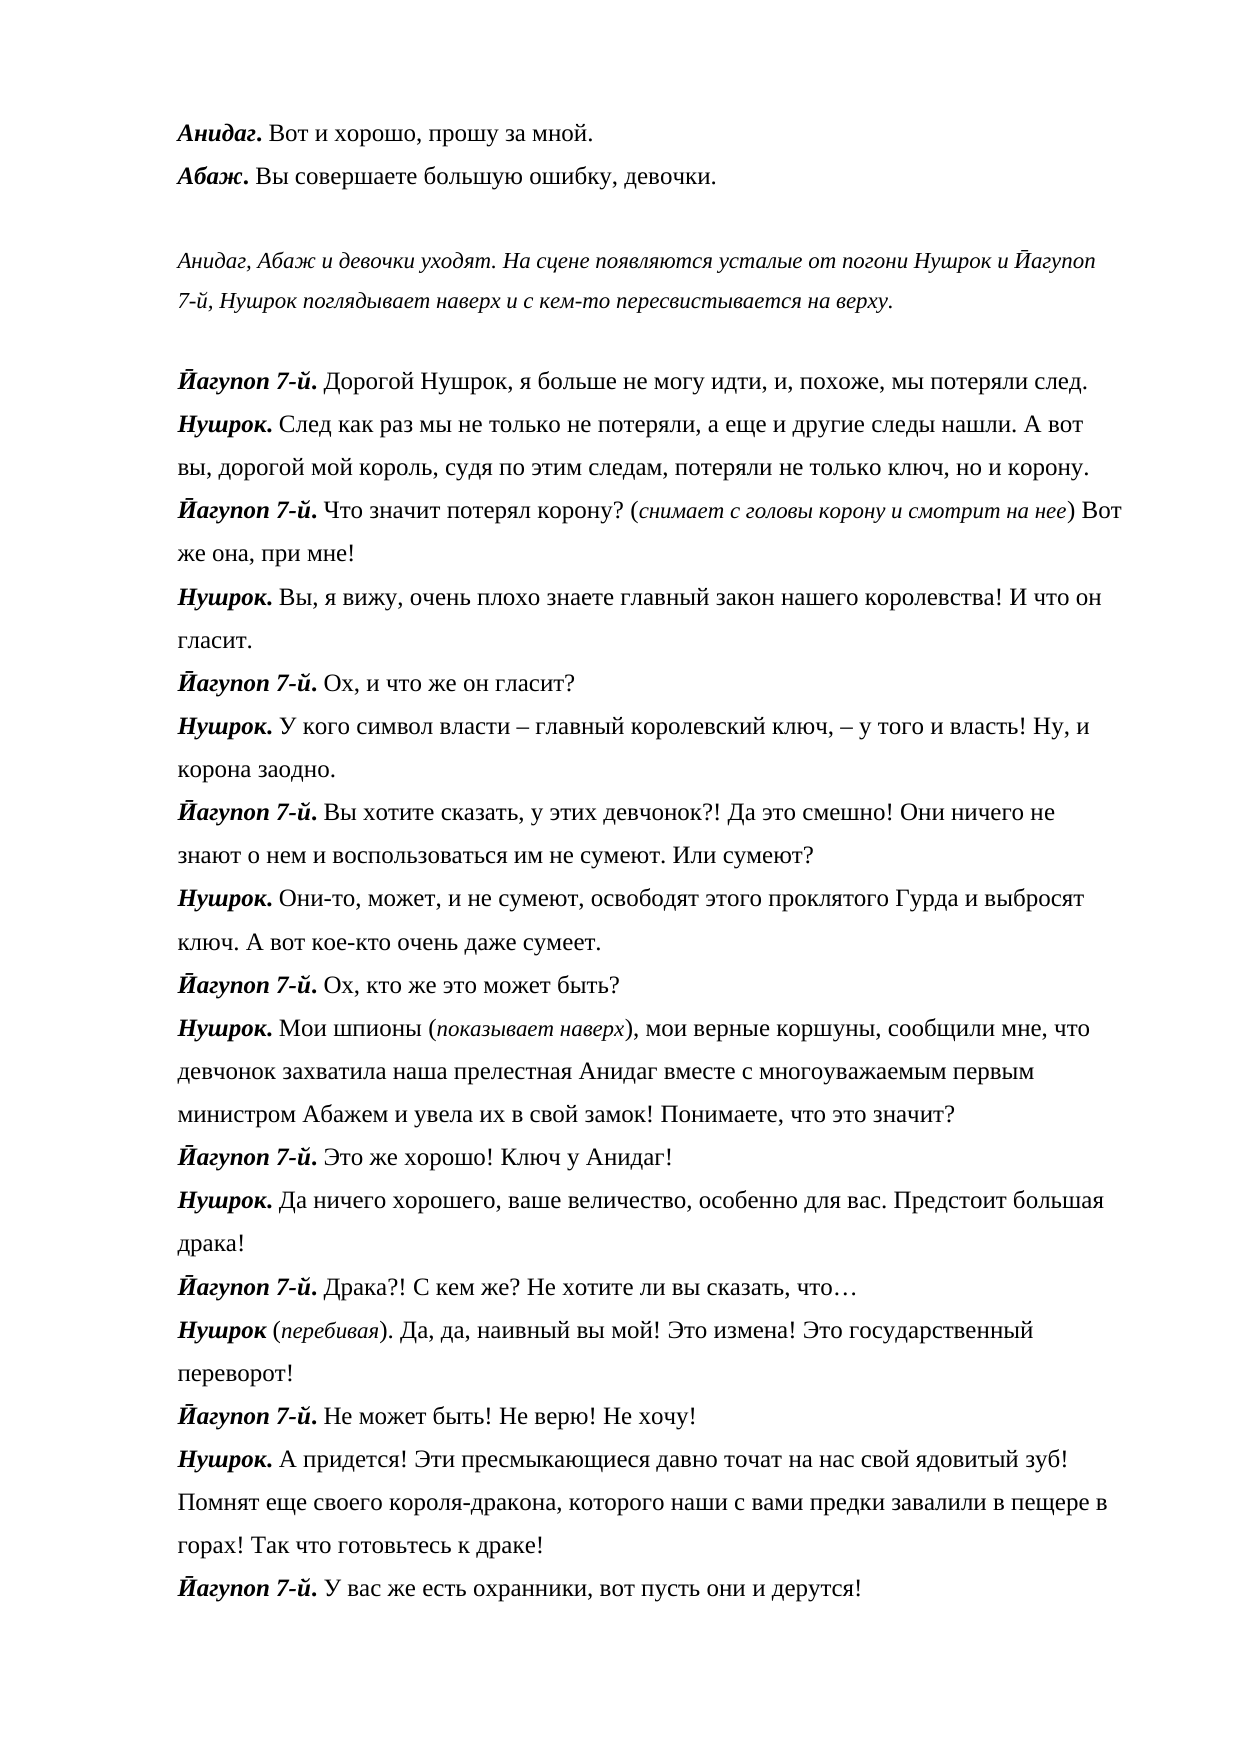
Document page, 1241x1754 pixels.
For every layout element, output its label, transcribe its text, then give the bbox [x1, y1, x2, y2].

text Нушрок. Да ничего хорошего, ваше величество, особенно для вас. Предстоит большая драка! [177, 1185, 1123, 1257]
text Нушрок. Мои шпионы (показывает наверх), мои верные коршуны, сообщили мне, что девчонок захватила наша прелестная Анидаг вместе с многоуважаемым первым министром Абажем и увела их в свой замок! Понимаете, что это значит? [177, 1013, 1123, 1128]
text Анидаг, Абаж и девочки уходят. На сцене появляются усталые от погони Нушрок и Ӣагупоп 7-й, Нушрок поглядывает наверх и с кем-то пересвистывается на верху. [177, 247, 1123, 313]
text Ӣагупоп 7-й. Драка?! С кем же? Не хотите ли вы сказать, что… [177, 1272, 1123, 1300]
text Нушрок. А придется! Эти пресмыкающиеся давно точат на нас свой ядовитый зуб! Помнят еще своего короля-дракона, которого наши с вами предки завалили в пещере в горах! Так что готовьтесь к драке! [177, 1444, 1123, 1559]
text Нушрок. У кого символ власти – главный королевский ключ, – у того и власть! Ну, и корона заодно. [177, 711, 1123, 783]
text Ӣагупоп 7-й. Дорогой Нушрок, я больше не могу идти, и, похоже, мы потеряли след. [177, 366, 1123, 395]
text Нушрок (перебивая). Да, да, наивный вы мой! Это измена! Это государственный переворот! [177, 1315, 1123, 1387]
text Ӣагупоп 7-й. У вас же есть охранники, вот пусть они и дерутся! [177, 1573, 1123, 1602]
text Ӣагупоп 7-й. Ох, кто же это может быть? [177, 970, 1123, 998]
text Ӣагупоп 7-й. Что значит потерял корону? (снимает с головы корону и смотрит на нее) Вот же она, при мне! [177, 495, 1123, 567]
text Ӣагупоп 7-й. Вы хотите сказать, у этих девчонок?! Да это смешно! Они ничего не знают о нем и воспользоваться им не сумеют. Или сумеют? [177, 797, 1123, 869]
text Анидаг. Вот и хорошо, прошу за мной. [177, 118, 1123, 147]
text Ӣагупоп 7-й. Ох, и что же он гласит? [177, 668, 1123, 697]
text Нушрок. Они-то, может, и не сумеют, освободят этого проклятого Гурда и выбросят ключ. А вот кое-кто очень даже сумеет. [177, 883, 1123, 955]
text Нушрок. Вы, я вижу, очень плохо знаете главный закон нашего королевства! И что он гласит. [177, 582, 1123, 653]
text Нушрок. След как раз мы не только не потеряли, а еще и другие следы нашли. А вот вы, дорогой мой король, судя по этим следам, потеряли не только ключ, но и корону. [177, 409, 1123, 481]
text Ӣагупоп 7-й. Это же хорошо! Ключ у Анидаг! [177, 1142, 1123, 1171]
text Абаж. Вы совершаете большую ошибку, девочки. [177, 161, 1123, 190]
text Ӣагупоп 7-й. Не может быть! Не верю! Не хочу! [177, 1401, 1123, 1430]
